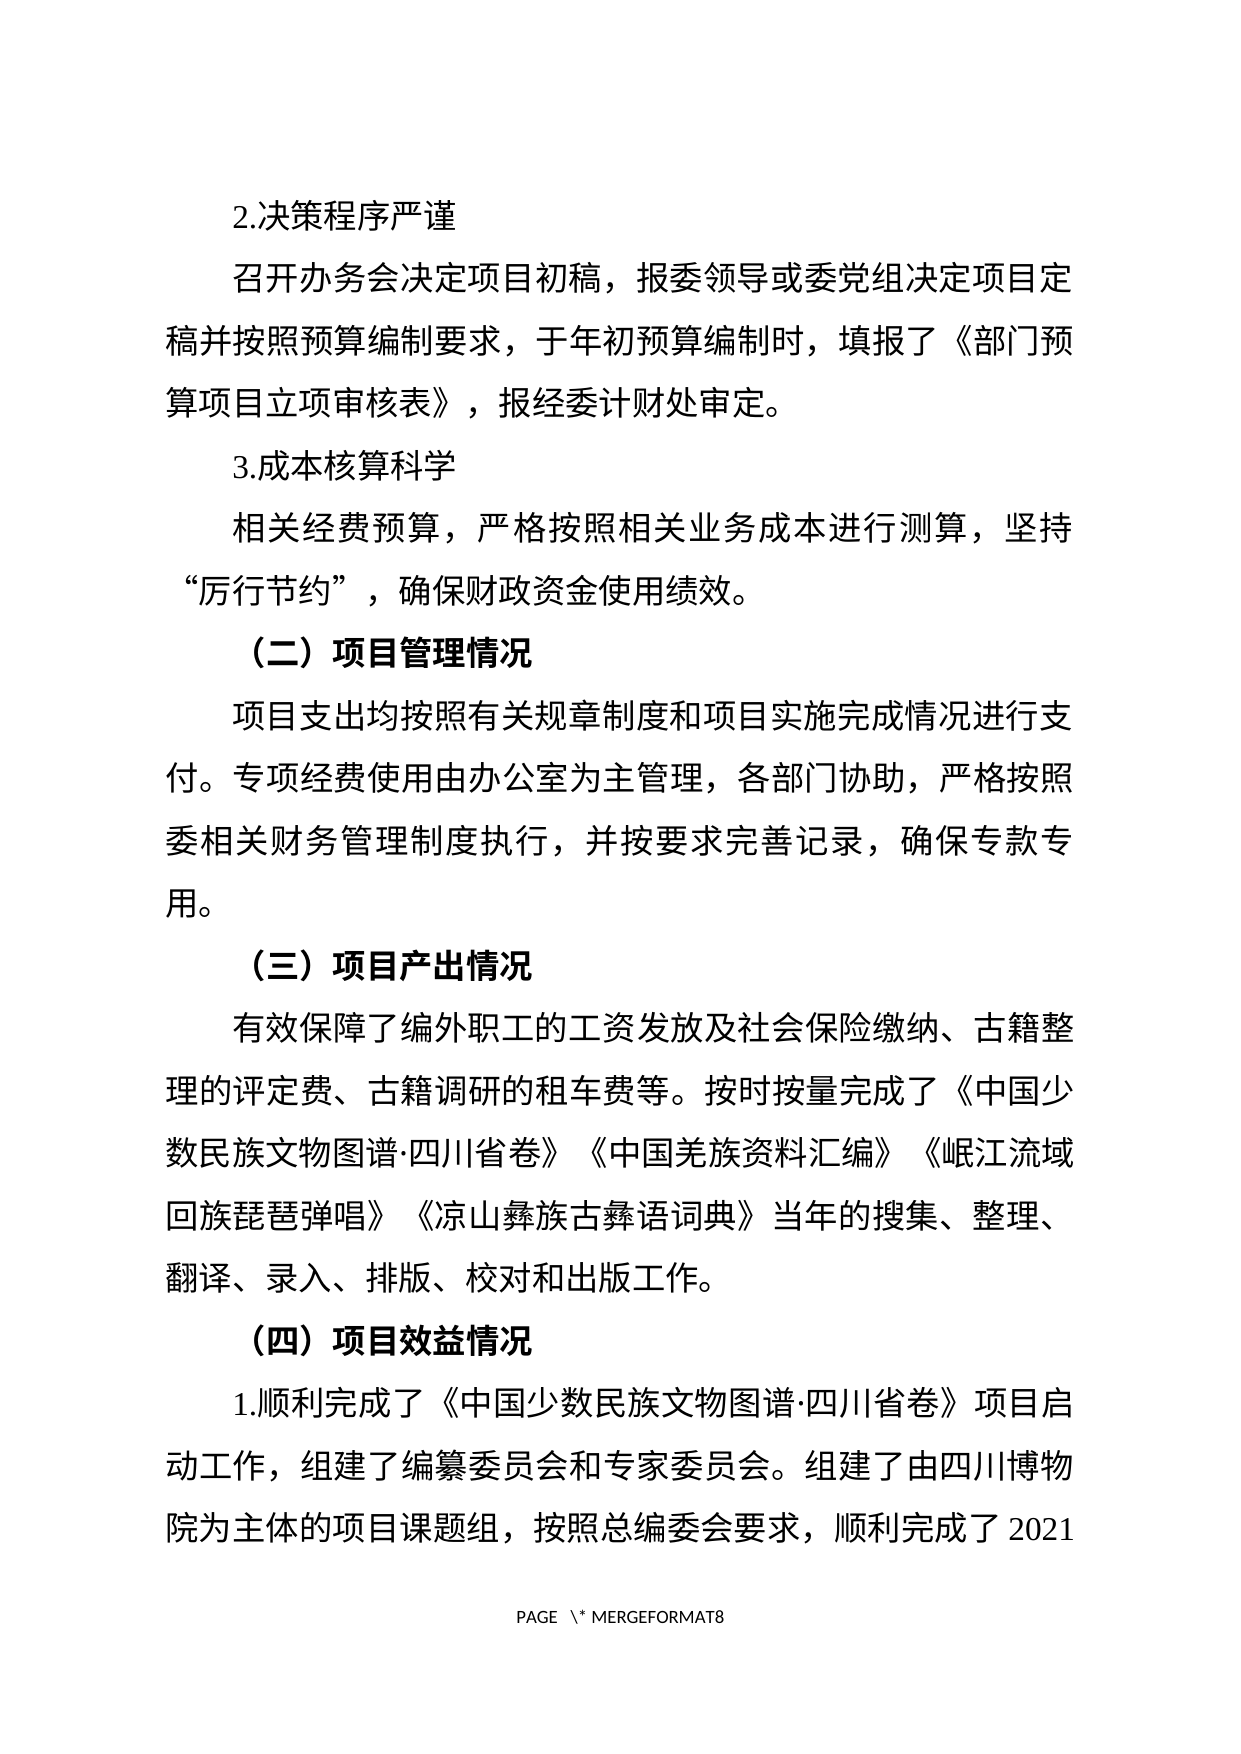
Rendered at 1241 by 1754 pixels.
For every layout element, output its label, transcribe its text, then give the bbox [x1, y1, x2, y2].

list 有效保障了编外职工的工资发放及社会保险缴纳、古籍整理的评定费、古籍调研的租车费等。按时按量完成了《中国少数民族文物图谱·四川省卷》《中国羌族资料汇编》《岷江流域回族琵琶弹唱》《凉山彝族古彝语词典》当年的搜集、整理、翻译、录入、排版、校对和出版工作。 [165, 991, 1075, 1303]
text 3.成本核算科学 [165, 428, 1075, 491]
text 召开办务会决定项目初稿，报委领导或委党组决定项目定稿并按照预算编制要求，于年初预算编制时，填报了《部门预算项目立项审核表》，报经委计财处审定。 [165, 241, 1075, 428]
text 项目支出均按照有关规章制度和项目实施完成情况进行支付。专项经费使用由办公室为主管理，各部门协助，严格按照委相关财务管理制度执行，并按要求完善记录，确保专款专用。 [165, 678, 1075, 928]
text （二）项目管理情况 [165, 616, 1075, 678]
list 项目效益情况 [165, 1303, 1075, 1366]
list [165, 1366, 1075, 1553]
text 相关经费预算，严格按照相关业务成本进行测算，坚持“厉行节约”，确保财政资金使用绩效。 [165, 491, 1075, 616]
list 项目产出情况 [165, 928, 1075, 991]
text 2.决策程序严谨 [165, 178, 1075, 241]
